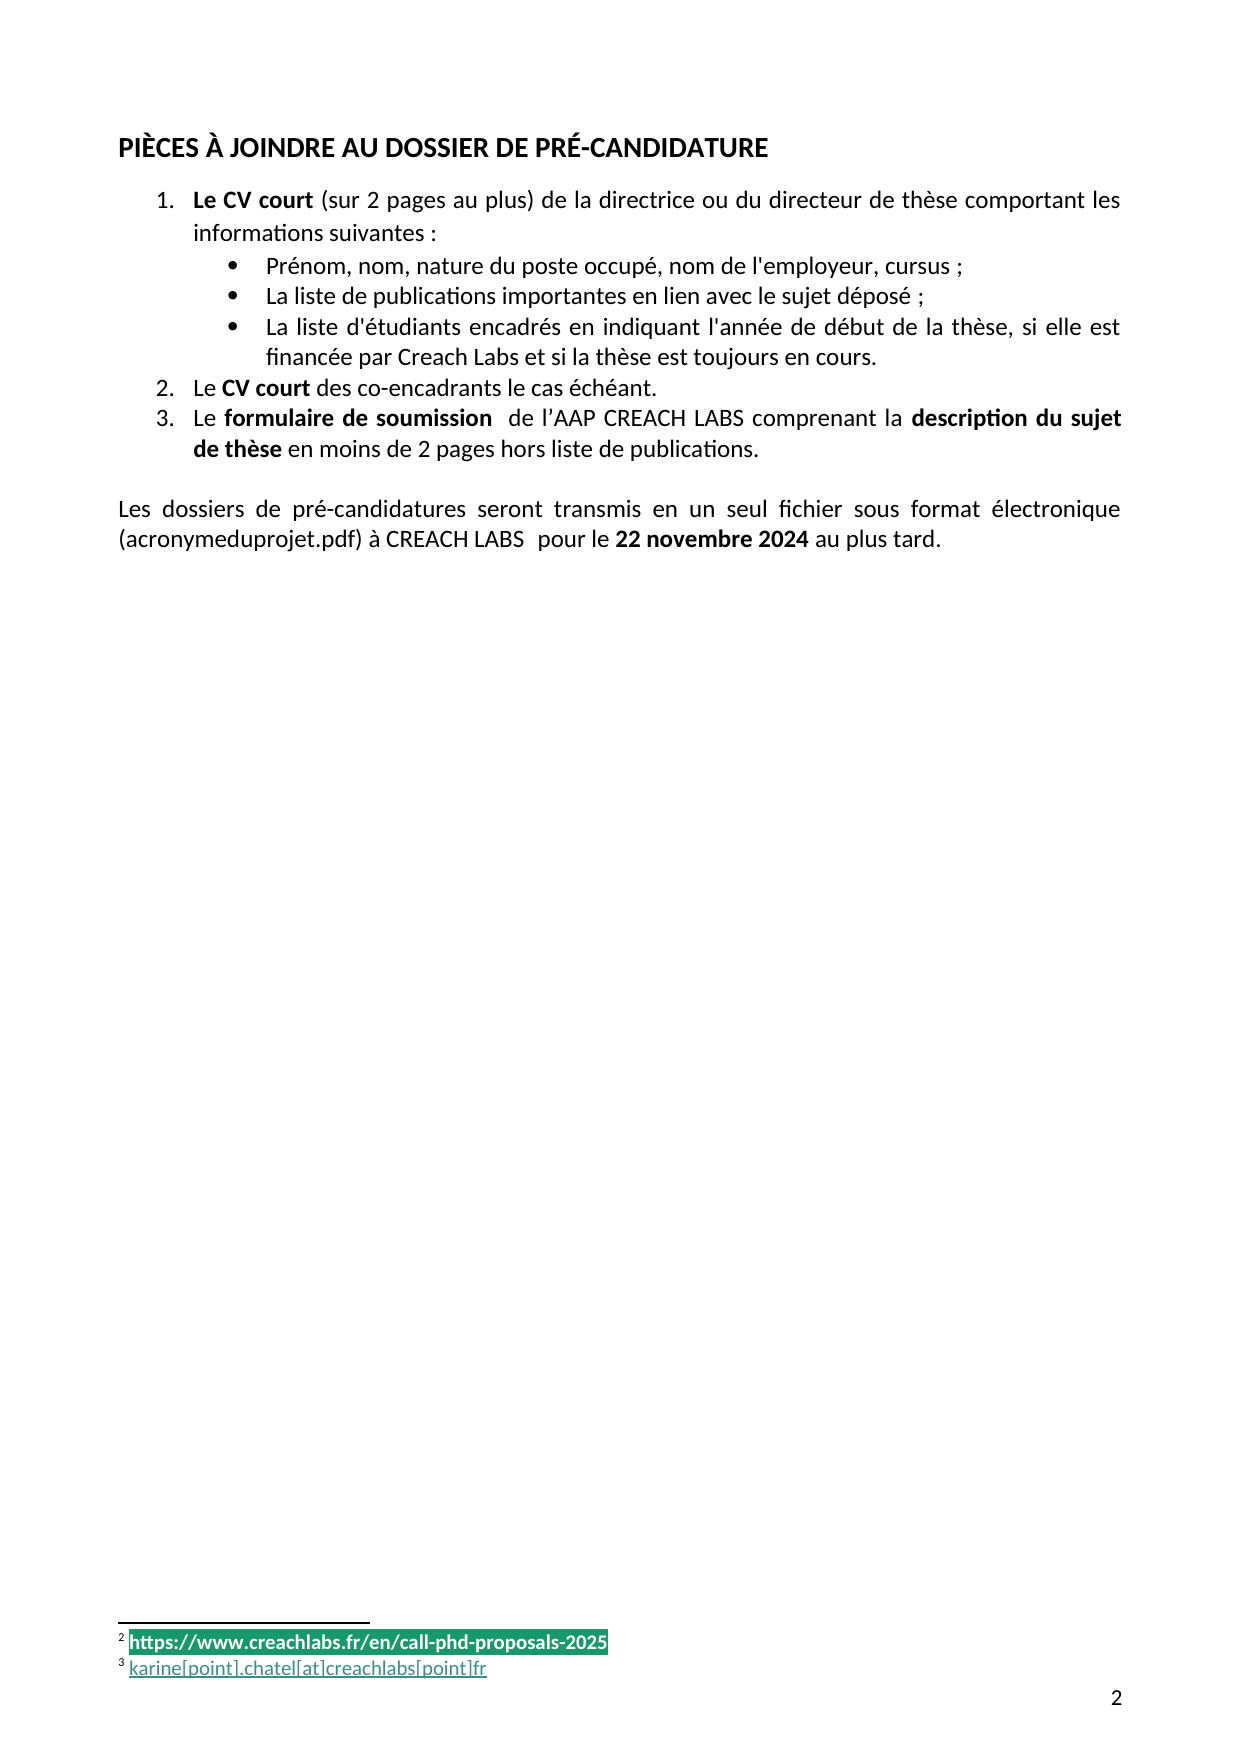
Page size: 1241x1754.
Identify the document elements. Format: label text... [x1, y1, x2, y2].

list Prénom, nom, nature du poste occupé, nom de l'employeur, cursus ; [228, 250, 1122, 280]
text Les dossiers de pré-candidatures seront transmis en un seul fichier sous format électronique (acronymeduprojet.pdf) à CREACH LABS pour le 22 novembre 2024 au plus tard. [118, 493, 1122, 554]
text Pièces à joindre au dossier de pré-candidature [118, 129, 1122, 164]
list La liste de publications importantes en lien avec le sujet déposé ; [228, 280, 1122, 311]
list Le CV court (sur 2 pages au plus) de la directrice ou du directeur de thèse comportant les informations suivantes : [156, 184, 1122, 247]
list Le CV court des co-encadrants le cas échéant. [156, 372, 1122, 402]
list Le formulaire de soumission de l’AAP CREACH LABS comprenant la description du sujet de thèse en moins de 2 pages hors liste de publications. [156, 402, 1122, 463]
list La liste d'étudiants encadrés en indiquant l'année de début de la thèse, si elle est financée par Creach Labs et si la thèse est toujours en cours. [228, 311, 1122, 372]
